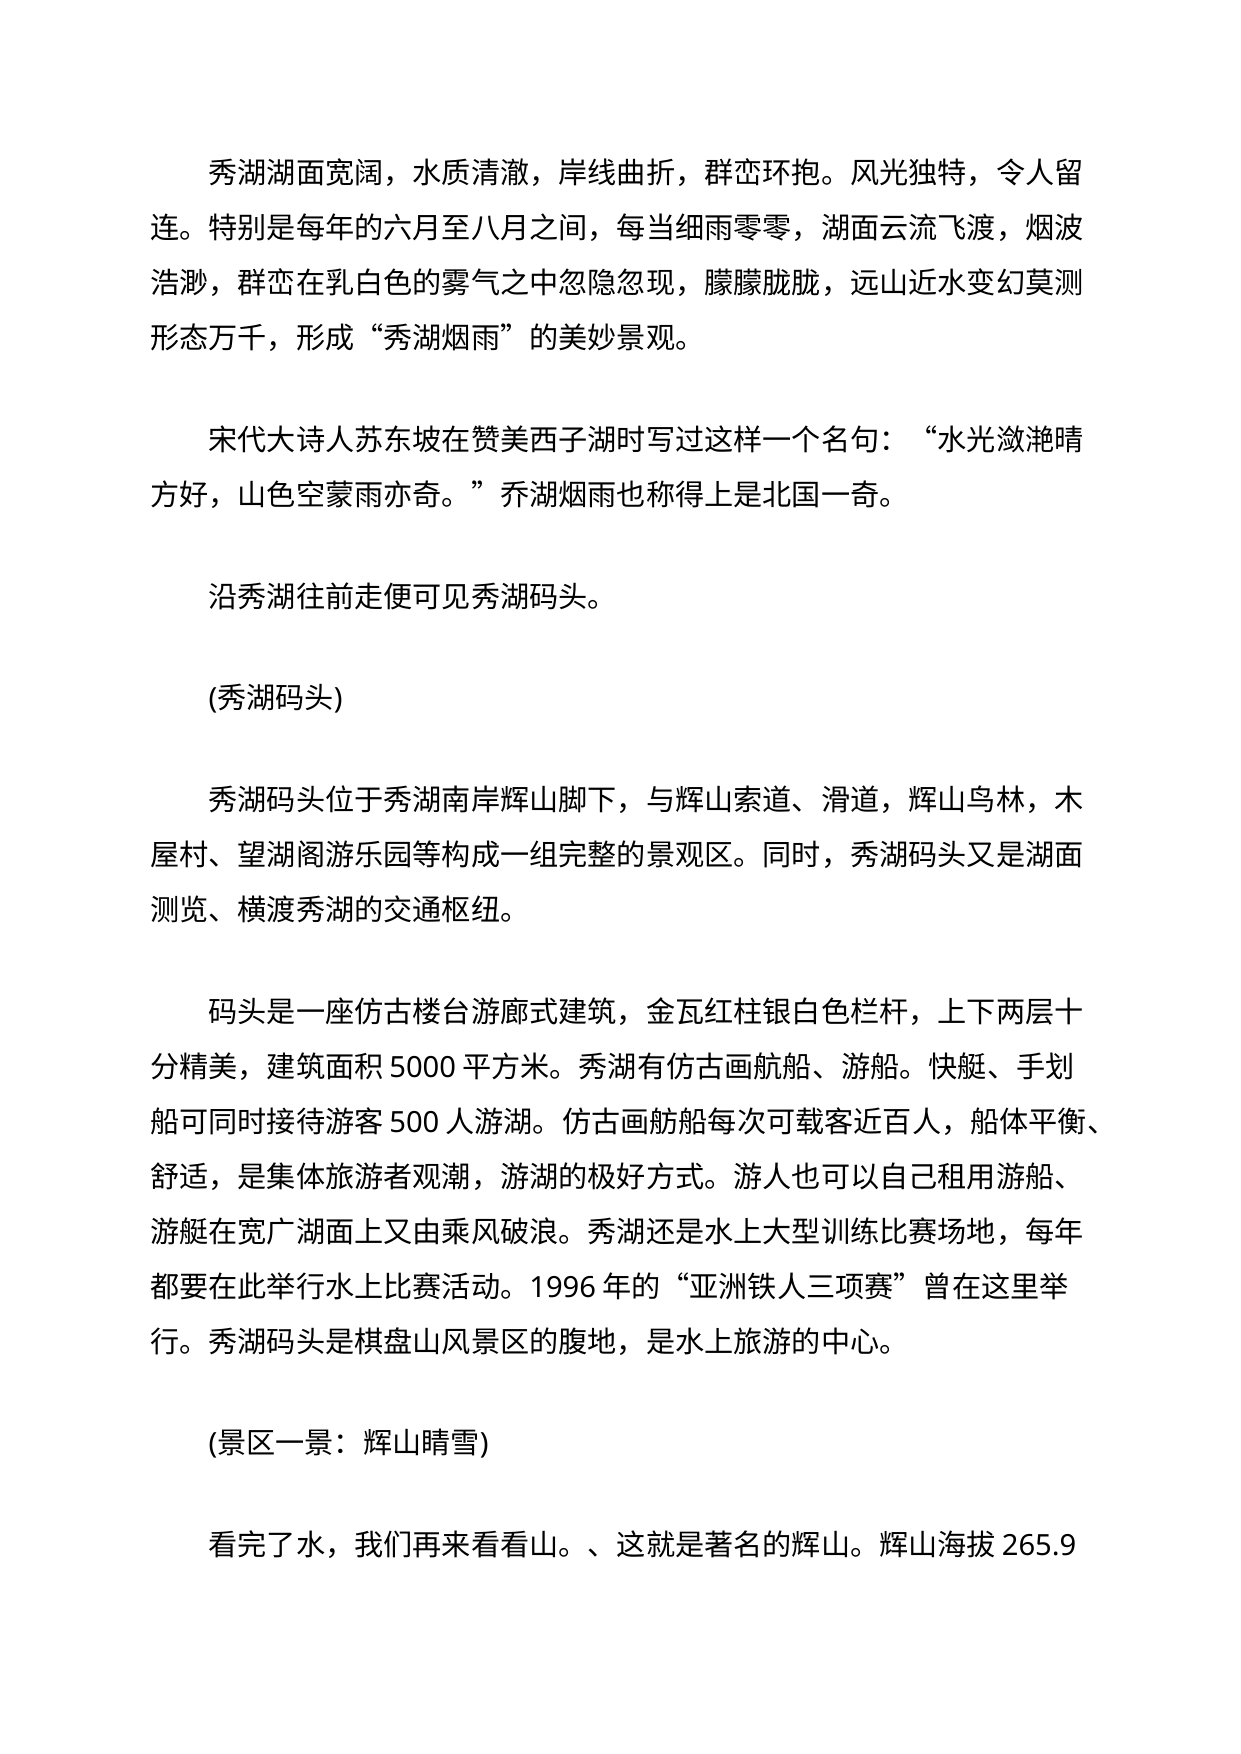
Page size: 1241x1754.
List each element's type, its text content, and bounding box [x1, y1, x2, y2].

text 宋代大诗人苏东坡在赞美西子湖时写过这样一个名句：“水光潋滟晴方好，山色空蒙雨亦奇。”乔湖烟雨也称得上是北国一奇。 [150, 416, 1090, 514]
text (秀湖码头) [150, 675, 1090, 717]
text 秀湖码头位于秀湖南岸辉山脚下，与辉山索道、滑道，辉山鸟林，木屋村、望湖阁游乐园等构成一组完整的景观区。同时，秀湖码头又是湖面测览、横渡秀湖的交通枢纽。 [150, 777, 1090, 929]
text 沿秀湖往前走便可见秀湖码头。 [150, 573, 1090, 615]
text (景区一景：辉山睛雪) [150, 1420, 1090, 1462]
text 码头是一座仿古楼台游廊式建筑，金瓦红柱银白色栏杆，上下两层十分精美，建筑面积5000平方米。秀湖有仿古画航船、游船。快艇、手划船可同时接待游客500人游湖。仿古画舫船每次可载客近百人，船体平衡、舒适，是集体旅游者观潮，游湖的极好方式。游人也可以自己租用游船、游艇在宽广湖面上又由乘风破浪。秀湖还是水上大型训练比赛场地，每年都要在此举行水上比赛活动。1996年的“亚洲铁人三项赛”曾在这里举行。秀湖码头是棋盘山风景区的腹地，是水上旅游的中心。 [150, 988, 1090, 1360]
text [150, 1522, 1090, 1564]
text 秀湖湖面宽阔，水质清澈，岸线曲折，群峦环抱。风光独特，令人留连。特别是每年的六月至八月之间，每当细雨零零，湖面云流飞渡，烟波浩渺，群峦在乳白色的雾气之中忽隐忽现，朦朦胧胧，远山近水变幻莫测形态万千，形成“秀湖烟雨”的美妙景观。 [150, 150, 1090, 357]
